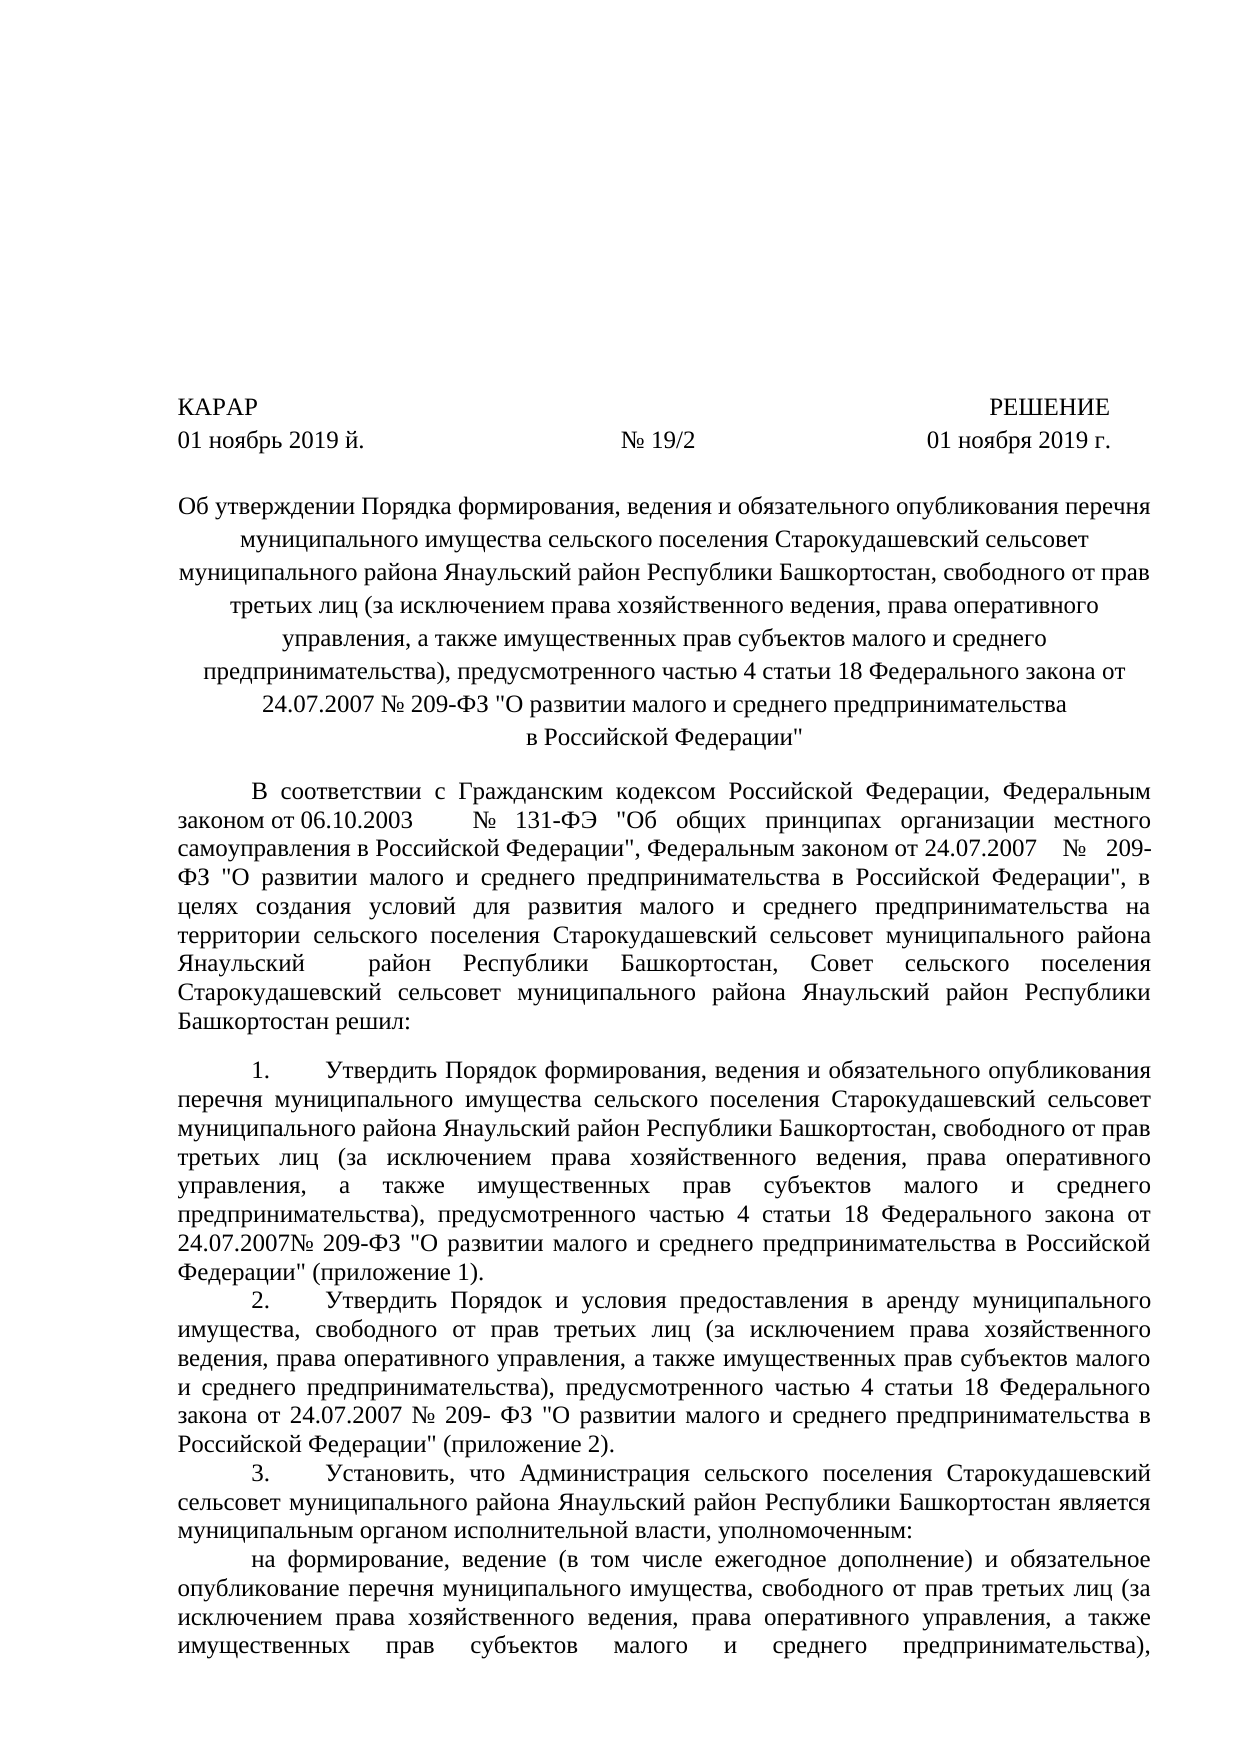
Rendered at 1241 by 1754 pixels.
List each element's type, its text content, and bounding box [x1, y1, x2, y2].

text В соответствии с Гражданским кодексом Российской Федерации, Федеральным законом от 06.10.2003 № 131-ФЭ "Об общих принципах организации местного самоуправления в Российской Федерации", Федеральным законом от 24.07.2007 № 209-ФЗ "О развитии малого и среднего предпринимательства в Российской Федерации", в целях создания условий для развития малого и среднего предпринимательства на территории сельского поселения Старокудашевский сельсовет муниципального района Янаульский район Республики Башкортостан, Совет сельского поселения Старокудашевский сельсовет муниципального района Янаульский район Республики Башкортостан решил: [177, 776, 1152, 1035]
text 2. Утвердить Порядок и условия предоставления в аренду муниципального имущества, свободного от прав третьих лиц (за исключением права хозяйственного ведения, права оперативного управления, а также имущественных прав субъектов малого и среднего предпринимательства), предусмотренного частью 4 статьи 18 Федерального закона от 24.07.2007 № 209- ФЗ "О развитии малого и среднего предпринимательства в Российской Федерации" (приложение 2). [177, 1286, 1152, 1458]
text КАРАР РЕШЕНИЕ [177, 392, 1152, 421]
text 01 ноябрь 2019 й. № 19/2 01 ноября 2019 г. [177, 425, 1152, 454]
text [177, 1544, 1152, 1659]
text 1. Утвердить Порядок формирования, ведения и обязательного опубликования перечня муниципального имущества сельского поселения Старокудашевский сельсовет муниципального района Янаульский район Республики Башкортостан, свободного от прав третьих лиц (за исключением права хозяйственного ведения, права оперативного управления, а также имущественных прав субъектов малого и среднего предпринимательства), предусмотренного частью 4 статьи 18 Федерального закона от 24.07.2007№ 209-ФЗ "О развитии малого и среднего предпринимательства в Российской Федерации" (приложение 1). [177, 1056, 1152, 1286]
text 3. Установить, что Администрация сельского поселения Старокудашевский сельсовет муниципального района Янаульский район Республики Башкортостан является муниципальным органом исполнительной власти, уполномоченным: [177, 1458, 1152, 1544]
text Об утверждении Порядка формирования, ведения и обязательного опубликования перечня муниципального имущества сельского поселения Старокудашевский сельсовет муниципального района Янаульский район Республики Башкортостан, свободного от прав третьих лиц (за исключением права хозяйственного ведения, права оперативного управления, а также имущественных прав субъектов малого и среднего предпринимательства), предусмотренного частью 4 статьи 18 Федерального закона от 24.07.2007 № 209-ФЗ "О развитии малого и среднего предпринимательства в Российской Федерации" [177, 491, 1152, 751]
